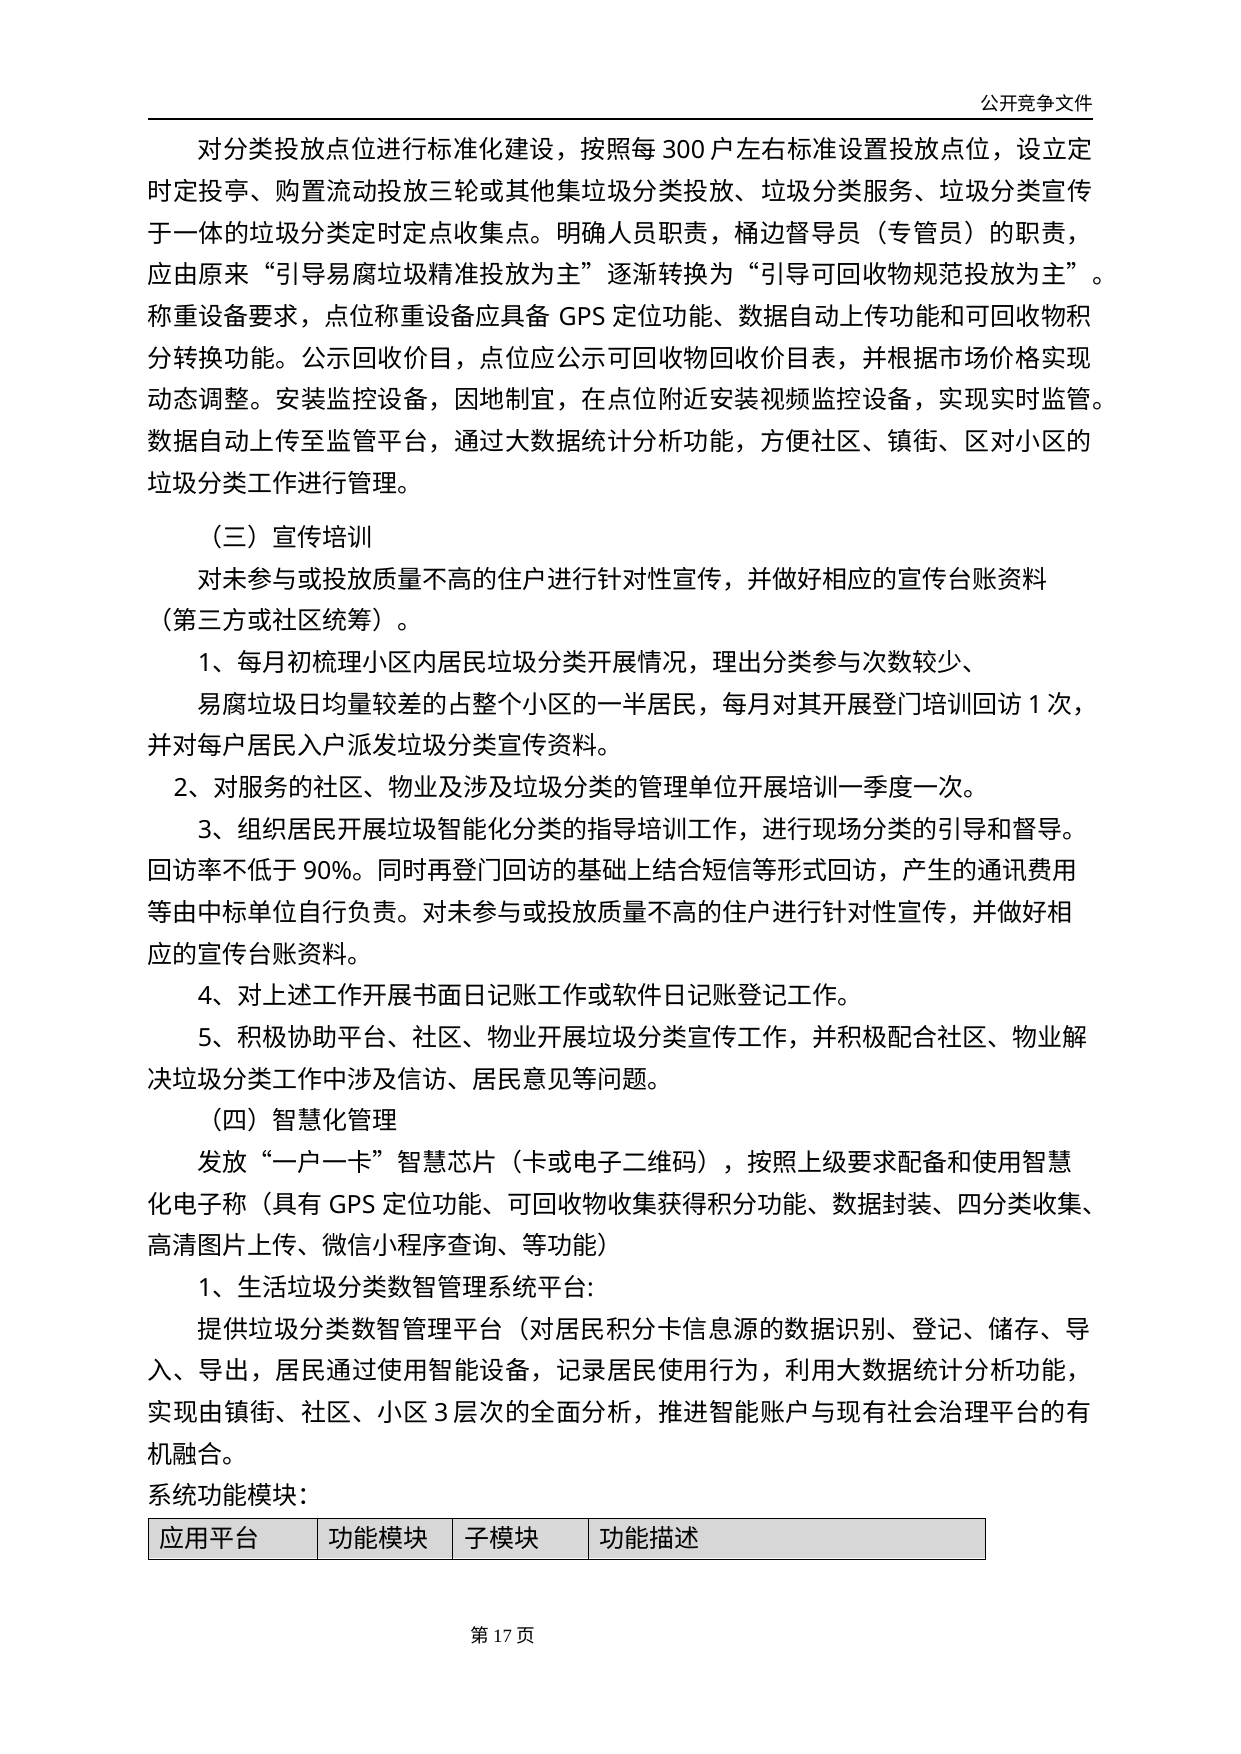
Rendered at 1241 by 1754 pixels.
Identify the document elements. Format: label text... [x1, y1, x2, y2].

text 1、生活垃圾分类数智管理系统平台: [148, 1267, 1093, 1304]
text （四）智慧化管理 [148, 1101, 1093, 1137]
text 3、组织居民开展垃圾智能化分类的指导培训工作，进行现场分类的引导和督导。回访率不低于90%。同时再登门回访的基础上结合短信等形式回访，产生的通讯费用等由中标单位自行负责。对未参与或投放质量不高的住户进行针对性宣传，并做好相应的宣传台账资料。 [148, 809, 1093, 970]
text 4、对上述工作开展书面日记账工作或软件日记账登记工作。 [148, 976, 1093, 1012]
text 提供垃圾分类数智管理平台（对居民积分卡信息源的数据识别、登记、储存、导入、导出，居民通过使用智能设备，记录居民使用行为，利用大数据统计分析功能，实现由镇街、社区、小区3层次的全面分析，推进智能账户与现有社会治理平台的有机融合。 [148, 1309, 1093, 1470]
text 系统功能模块： [148, 1476, 1093, 1512]
text 发放“一户一卡”智慧芯片（卡或电子二维码），按照上级要求配备和使用智慧化电子称（具有 GPS 定位功能、可回收物收集获得积分功能、数据封装、四分类收集、高清图片上传、微信小程序查询、等功能） [148, 1142, 1093, 1262]
text 易腐垃圾日均量较差的占整个小区的一半居民，每月对其开展登门培训回访1次，并对每户居民入户派发垃圾分类宣传资料。 [148, 684, 1093, 762]
text 5、积极协助平台、社区、物业开展垃圾分类宣传工作，并积极配合社区、物业解决垃圾分类工作中涉及信访、居民意见等问题。 [148, 1017, 1093, 1095]
table_header 功能模块 [318, 1519, 452, 1558]
text 对未参与或投放质量不高的住户进行针对性宣传，并做好相应的宣传台账资料（第三方或社区统筹）。 [148, 559, 1093, 637]
text （三）宣传培训 [148, 517, 1093, 554]
text 1、每月初梳理小区内居民垃圾分类开展情况，理出分类参与次数较少、 [148, 642, 1093, 679]
text 对分类投放点位进行标准化建设，按照每300户左右标准设置投放点位，设立定时定投亭、购置流动投放三轮或其他集垃圾分类投放、垃圾分类服务、垃圾分类宣传于一体的垃圾分类定时定点收集点。明确人员职责，桶边督导员（专管员）的职责，应由原来“引导易腐垃圾精准投放为主”逐渐转换为“引导可回收物规范投放为主”。称重设备要求，点位称重设备应具备 GPS 定位功能、数据自动上传功能和可回收物积分转换功能。公示回收价目，点位应公示可回收物回收价目表，并根据市场价格实现动态调整。安装监控设备，因地制宜，在点位附近安装视频监控设备，实现实时监管。数据自动上传至监管平台，通过大数据统计分析功能，方便社区、镇街、区对小区的垃圾分类工作进行管理。 [148, 130, 1093, 499]
table_header 子模块 [453, 1519, 588, 1558]
text 2、对服务的社区、物业及涉及垃圾分类的管理单位开展培训一季度一次。 [148, 767, 1093, 804]
table_header 功能描述 [589, 1519, 985, 1558]
table_header 应用平台 [149, 1519, 317, 1558]
